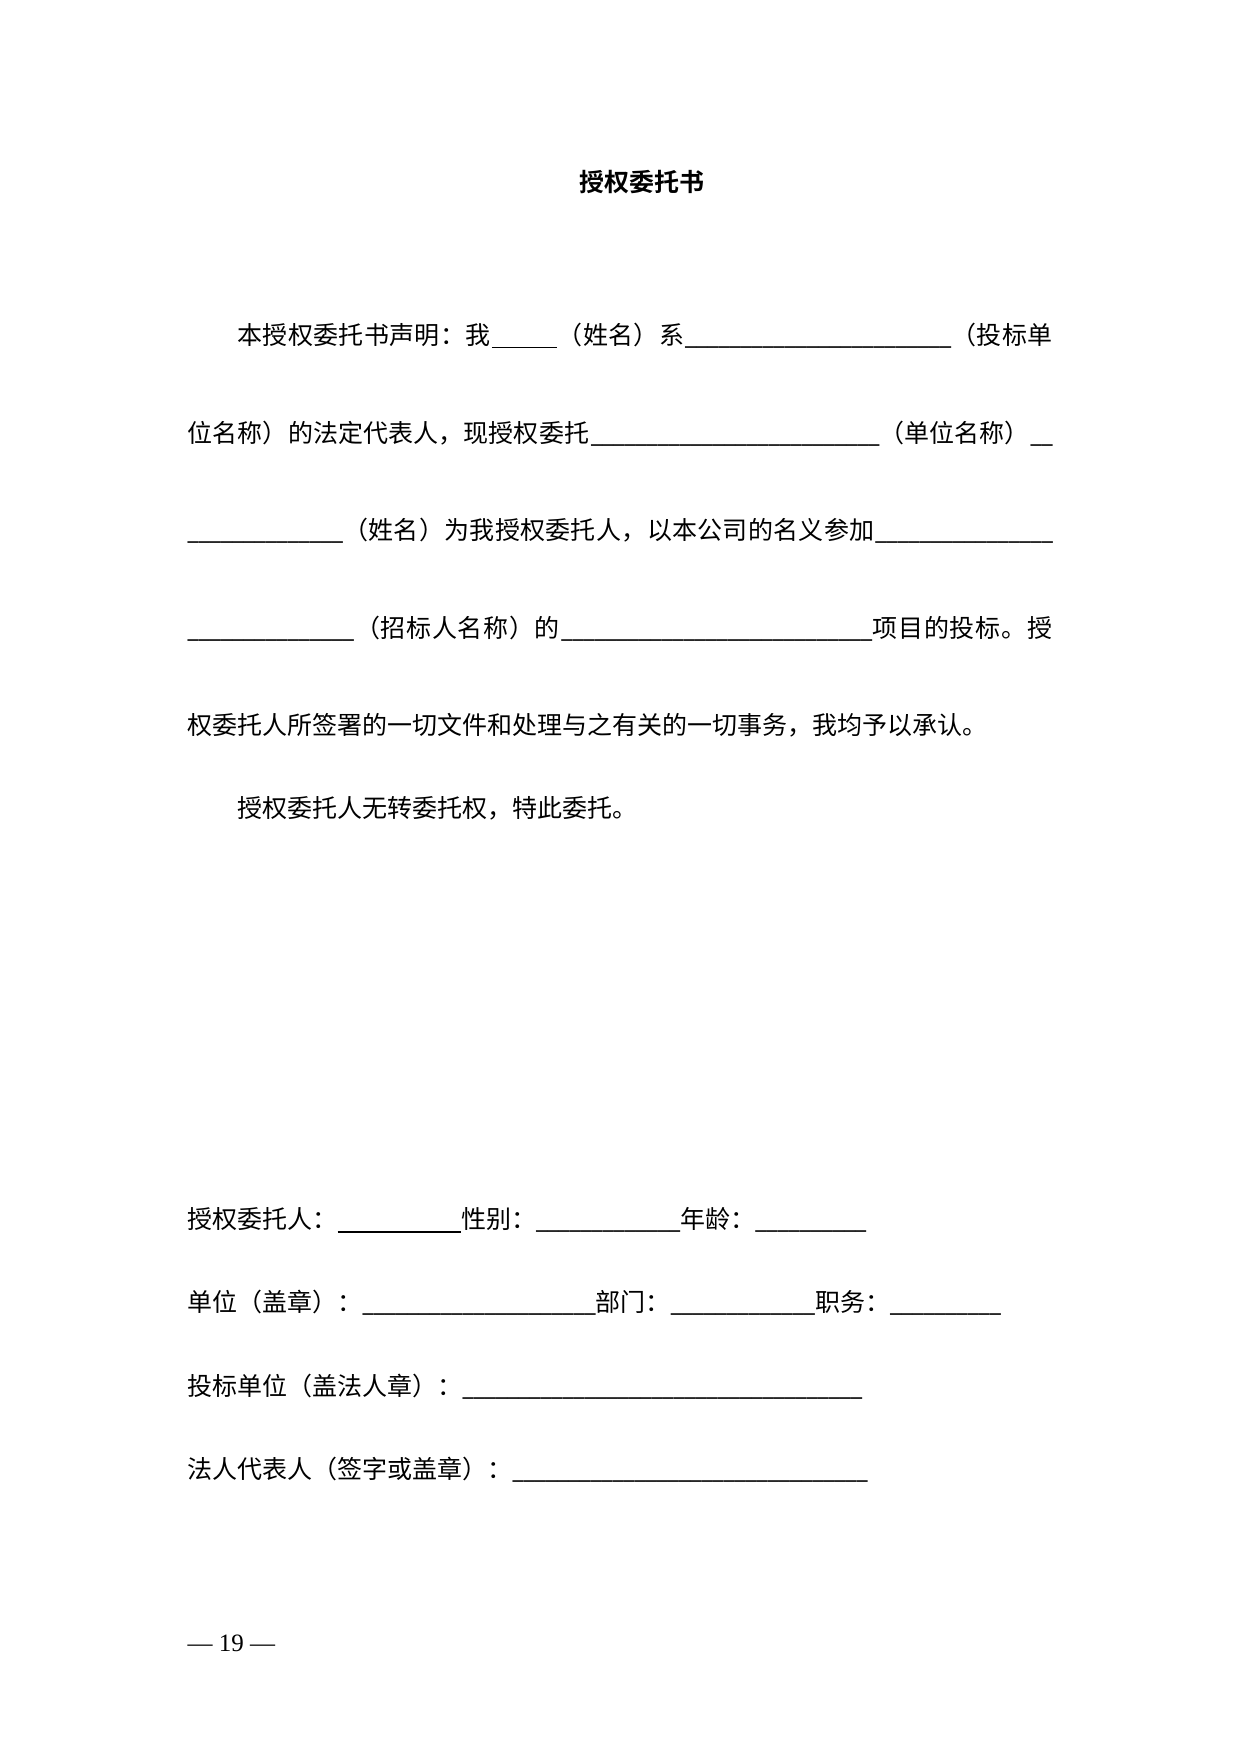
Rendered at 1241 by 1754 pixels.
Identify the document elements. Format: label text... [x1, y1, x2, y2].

text 投标单位（盖法人章）：____________________________________ [187, 1352, 1053, 1417]
text 本授权委托书声明：我 （姓名）系________________________（投标单位名称）的法定代表人，现授权委托__________________________（单位名称）________________（姓名）为我授权委托人，以本公司的名义参加_______________________________（招标人名称）的____________________________项目的投标。授权委托人所签署的一切文件和处理与之有关的一切事务，我均予以承认。 [187, 301, 1053, 756]
text 单位（盖章）：_____________________部门：_____________职务：__________ [187, 1268, 1053, 1333]
text 授权委托人无转委托权，特此委托。 [187, 774, 1053, 839]
text 法人代表人（签字或盖章）：________________________________ [187, 1435, 1053, 1500]
text 授权委托书 [187, 162, 1053, 198]
text 授权委托人： 性别：_____________年龄：__________ [187, 1185, 1053, 1250]
